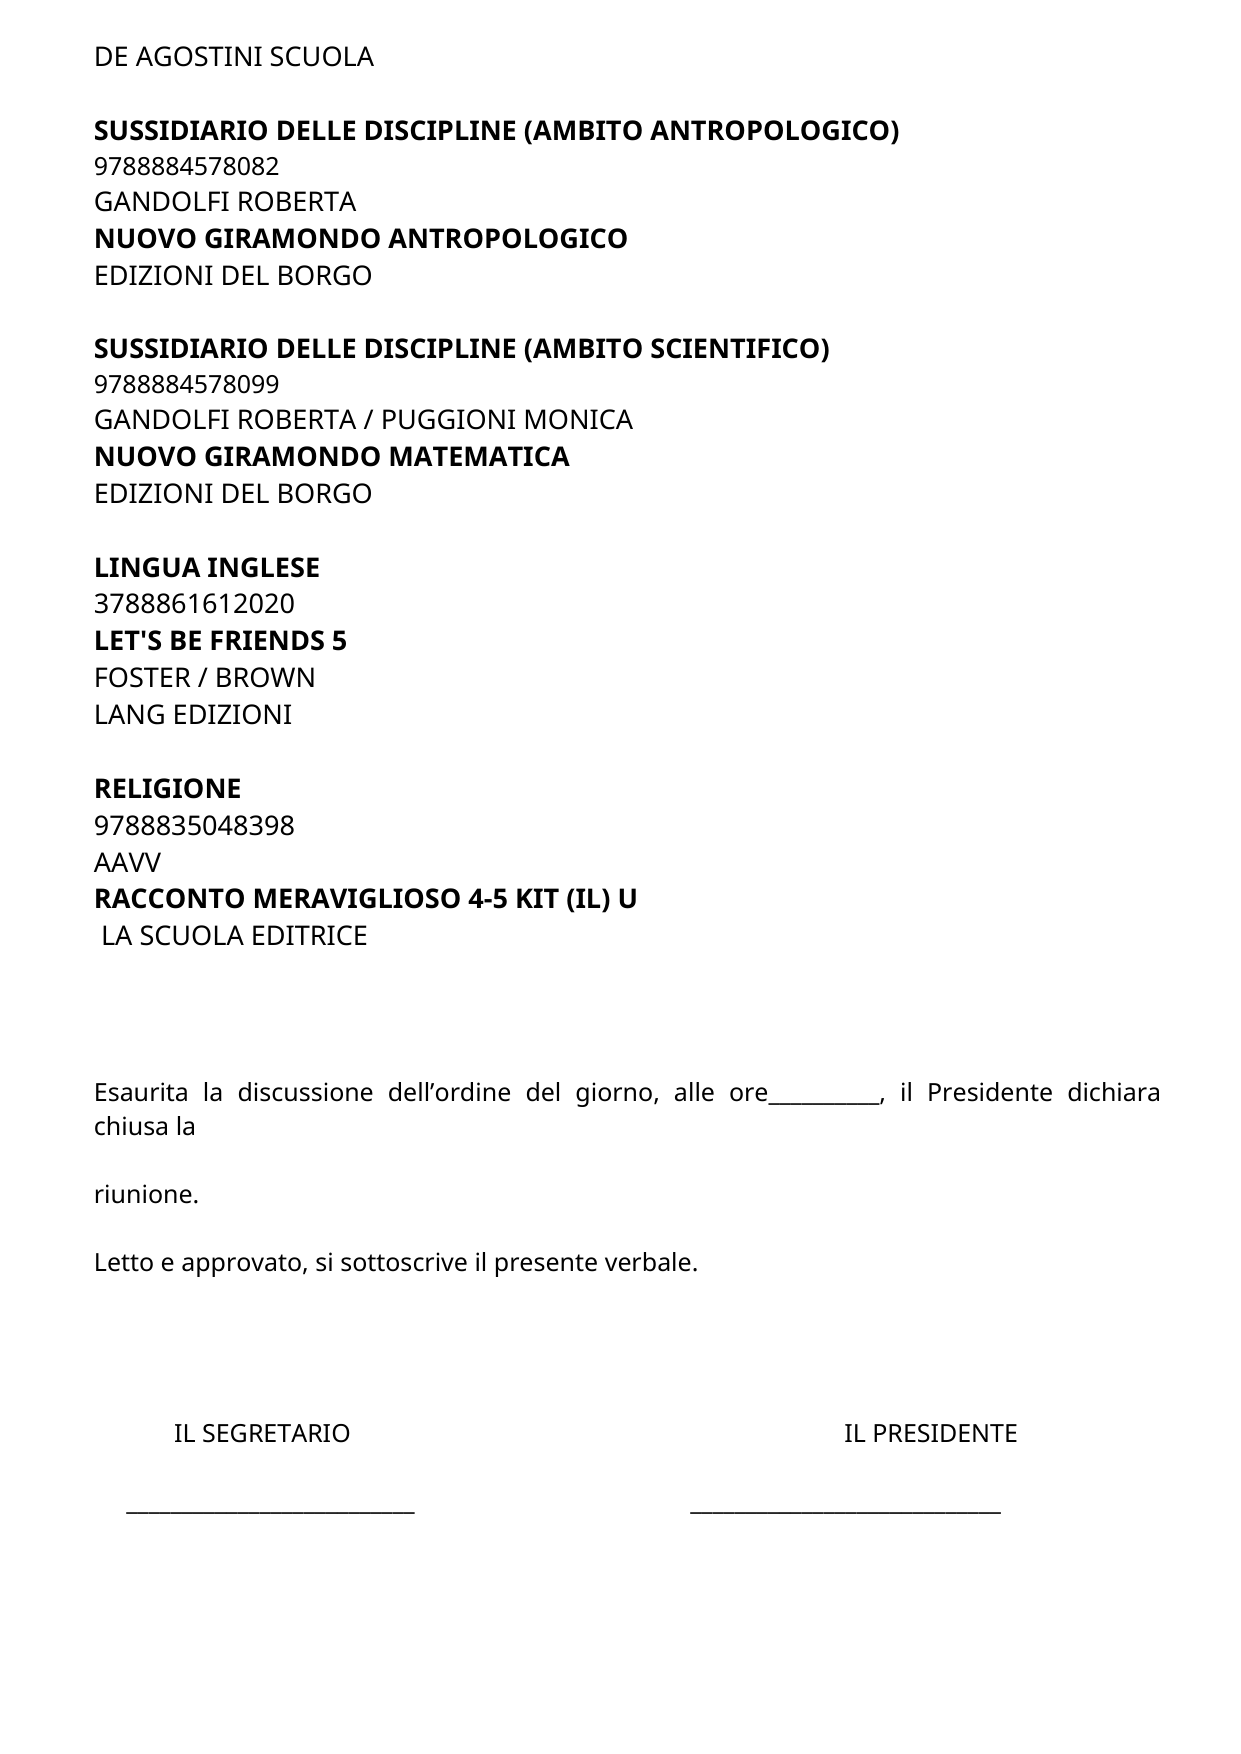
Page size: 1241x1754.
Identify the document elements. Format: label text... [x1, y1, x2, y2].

text SUSSIDIARIO DELLE DISCIPLINE (AMBITO ANTROPOLOGICO) [94, 111, 1162, 148]
text __________________________ ____________________________ [94, 1483, 1162, 1518]
text LET'S BE FRIENDS 5 [94, 622, 1162, 659]
text IL SEGRETARIO IL PRESIDENTE [94, 1415, 1162, 1449]
text RELIGIONE [94, 769, 1162, 806]
text GANDOLFI ROBERTA / PUGGIONI MONICA [94, 401, 1162, 437]
text FOSTER / BROWN [94, 659, 1162, 696]
text Esaurita la discussione dell’ordine del giorno, alle ore__________, il Presidente dichiara chiusa la [94, 1075, 1162, 1143]
text NUOVO GIRAMONDO ANTROPOLOGICO [94, 219, 1162, 256]
text LA SCUOLA EDITRICE [94, 917, 1162, 954]
text EDIZIONI DEL BORGO [94, 256, 1162, 293]
text 3788861612020 [94, 585, 1162, 622]
text NUOVO GIRAMONDO MATEMATICA [94, 437, 1162, 474]
text EDIZIONI DEL BORGO [94, 474, 1162, 511]
text LANG EDIZIONI [94, 696, 1162, 732]
text SUSSIDIARIO DELLE DISCIPLINE (AMBITO SCIENTIFICO) [94, 330, 1162, 367]
text riunione. [94, 1177, 1162, 1211]
text Letto e approvato, si sottoscrive il presente verbale. [94, 1245, 1162, 1279]
text AAVV [94, 843, 1162, 880]
text GANDOLFI ROBERTA [94, 182, 1162, 219]
text 9788884578082 [94, 148, 1162, 182]
text 9788884578099 [94, 367, 1162, 401]
text DE AGOSTINI SCUOLA [94, 37, 1162, 74]
text LINGUA INGLESE [94, 548, 1162, 585]
text 9788835048398 [94, 806, 1162, 843]
text RACCONTO MERAVIGLIOSO 4-5 KIT (IL) U [94, 880, 1162, 917]
